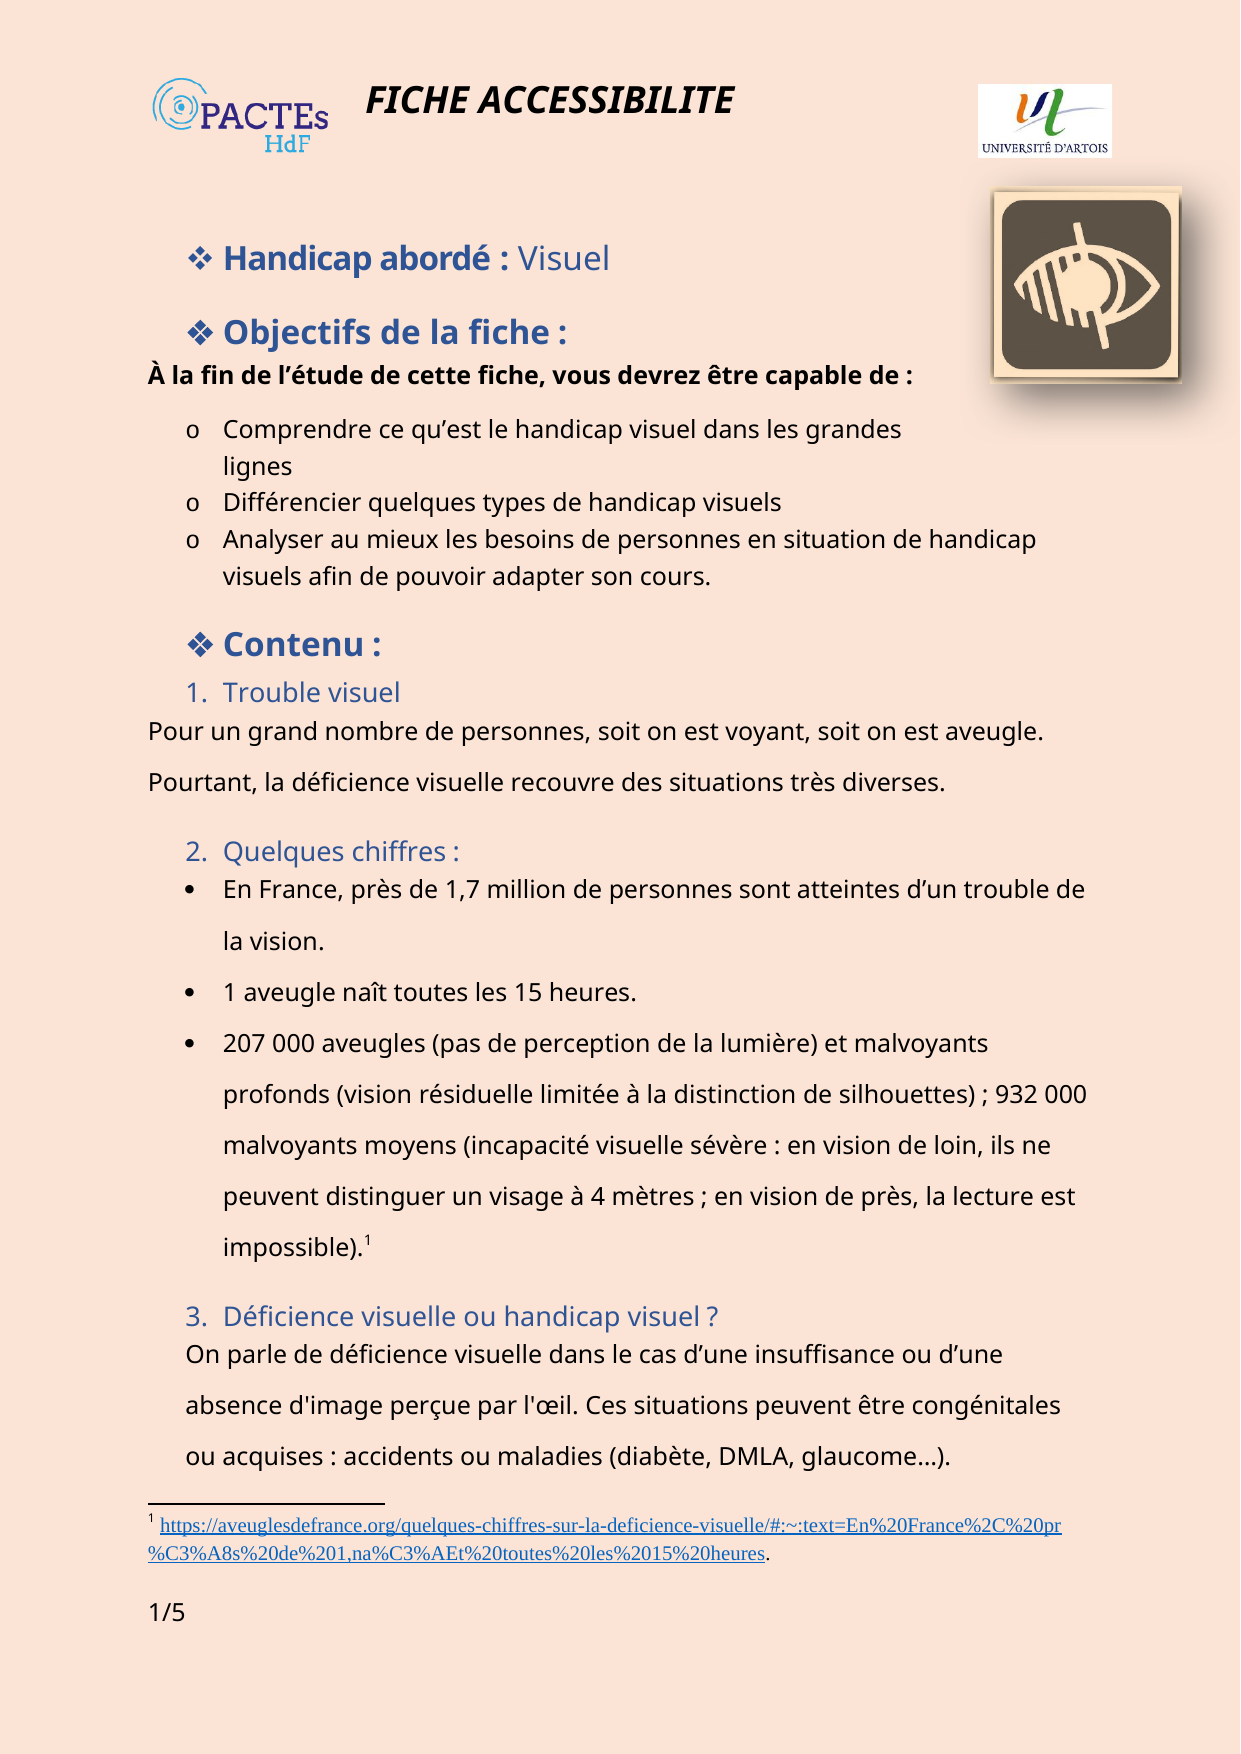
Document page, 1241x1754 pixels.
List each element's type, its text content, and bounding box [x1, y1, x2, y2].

picture [978, 84, 1113, 158]
list Différencier quelques types de handicap visuels [185, 485, 1093, 519]
text À la fin de l’étude de cette fiche, vous devrez être capable de : [148, 358, 976, 392]
list Comprendre ce qu’est le handicap visuel dans les grandes lignes [185, 411, 1093, 482]
list On parle de déficience visuelle dans le cas d’une insuffisance ou d’une absence d'image perçue par l'œil. Ces situations peuvent être congénitales ou acquises : accidents ou maladies (diabète, DMLA, glaucome…). [185, 1337, 1093, 1473]
subtitle Objectifs de la fiche : [185, 309, 973, 354]
subtitle Contenu : [185, 621, 1093, 666]
list En France, près de 1,7 million de personnes sont atteintes d’un trouble de la vision. [185, 872, 1093, 957]
subtitle Handicap abordé : Visuel [185, 235, 973, 280]
list 1 aveugle naît toutes les 15 heures. [185, 974, 1093, 1008]
picture [147, 73, 337, 154]
subtitle Déficience visuelle ou handicap visuel ? [185, 1297, 1093, 1334]
list 207 000 aveugles (pas de perception de la lumière) et malvoyants profonds (vision résiduelle limitée à la distinction de silhouettes) ; 932 000 malvoyants moyens (incapacité visuelle sévère : en vision de loin, ils ne peuvent distinguer un visage à 4 mètres ; en vision de près, la lecture est impossible). [185, 1025, 1093, 1263]
subtitle Trouble visuel [185, 674, 1093, 711]
list Analyser au mieux les besoins de personnes en situation de handicap visuels afin de pouvoir adapter son cours. [185, 522, 1093, 593]
text Pour un grand nombre de personnes, soit on est voyant, soit on est aveugle. Pourtant, la déficience visuelle recouvre des situations très diverses. [148, 714, 1093, 799]
subtitle Quelques chiffres : [185, 832, 1093, 869]
